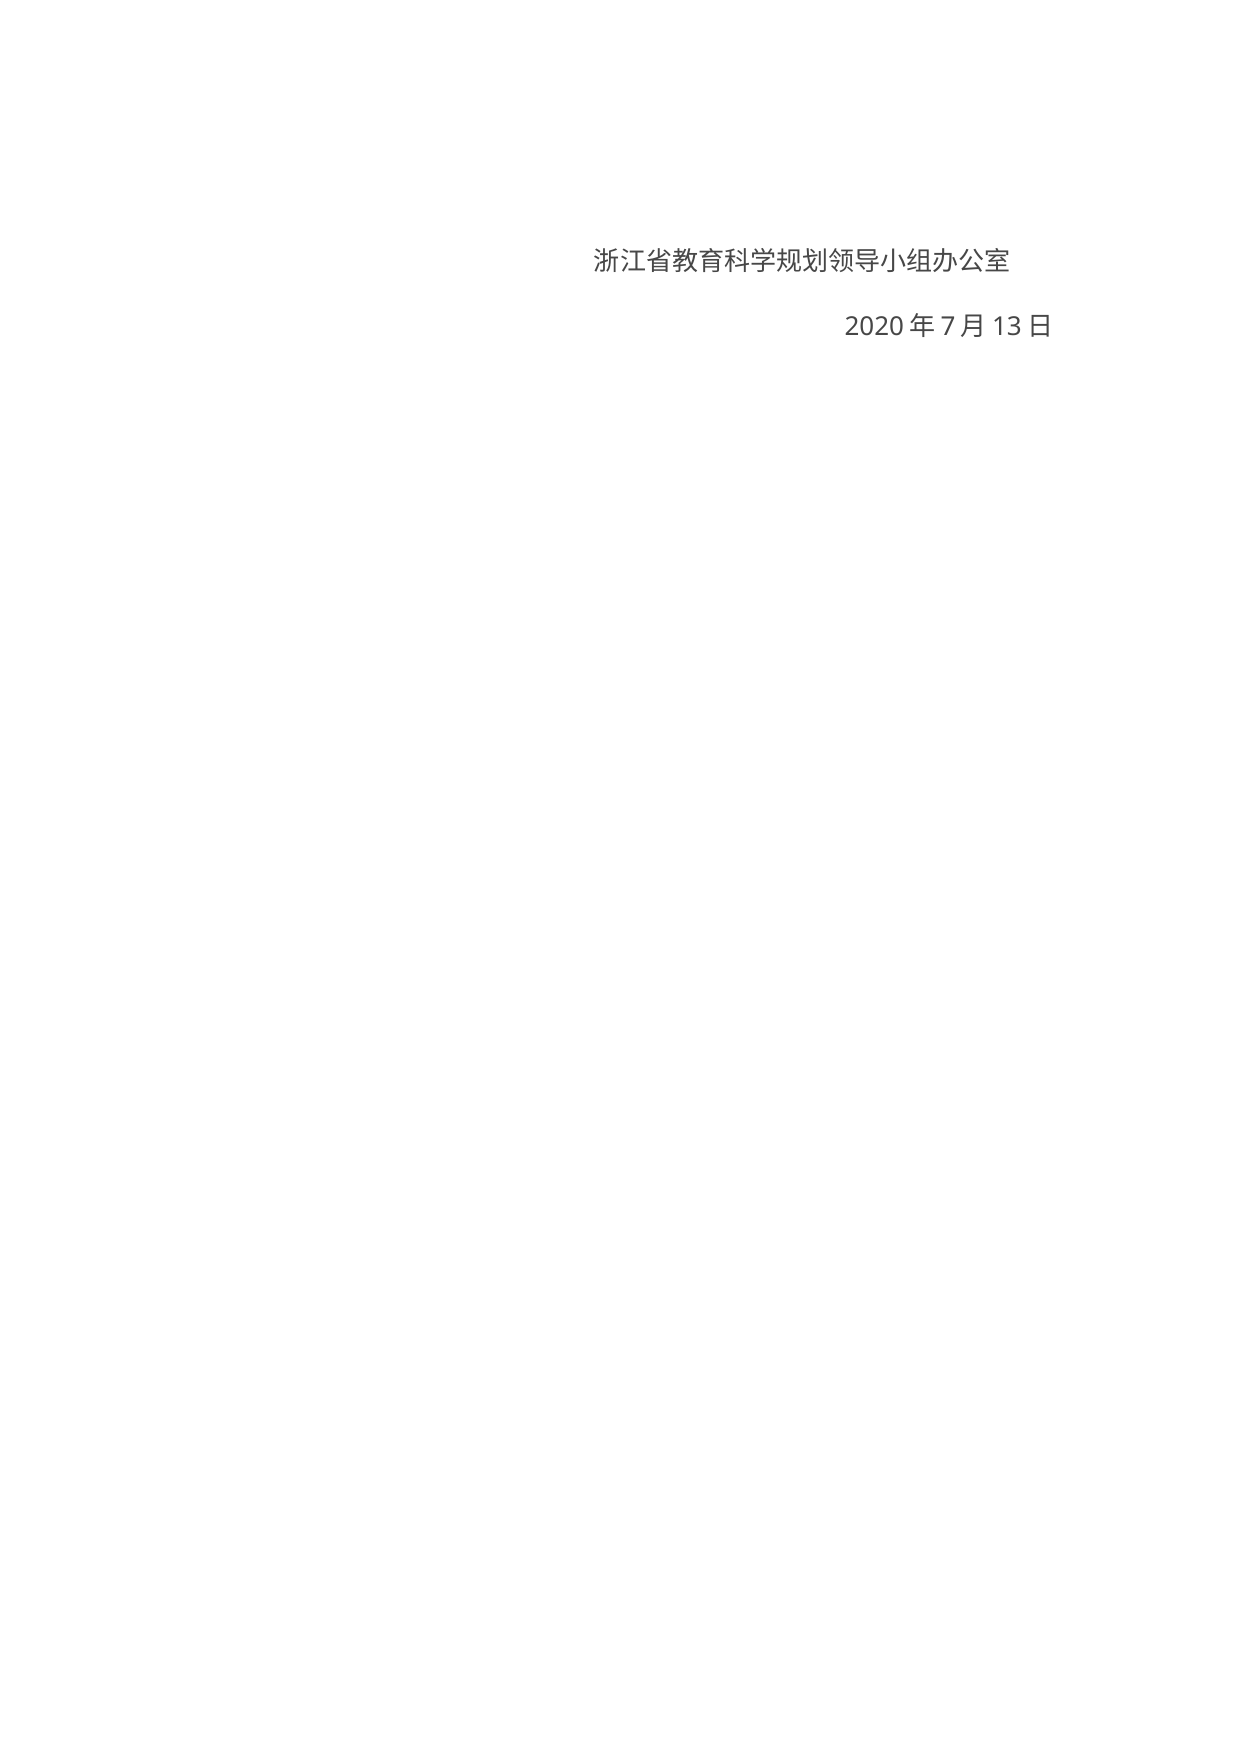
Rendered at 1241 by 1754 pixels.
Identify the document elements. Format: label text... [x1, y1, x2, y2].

text 浙江省教育科学规划领导小组办公室 [187, 227, 1010, 292]
text 2020年7月13日 [187, 292, 1053, 357]
